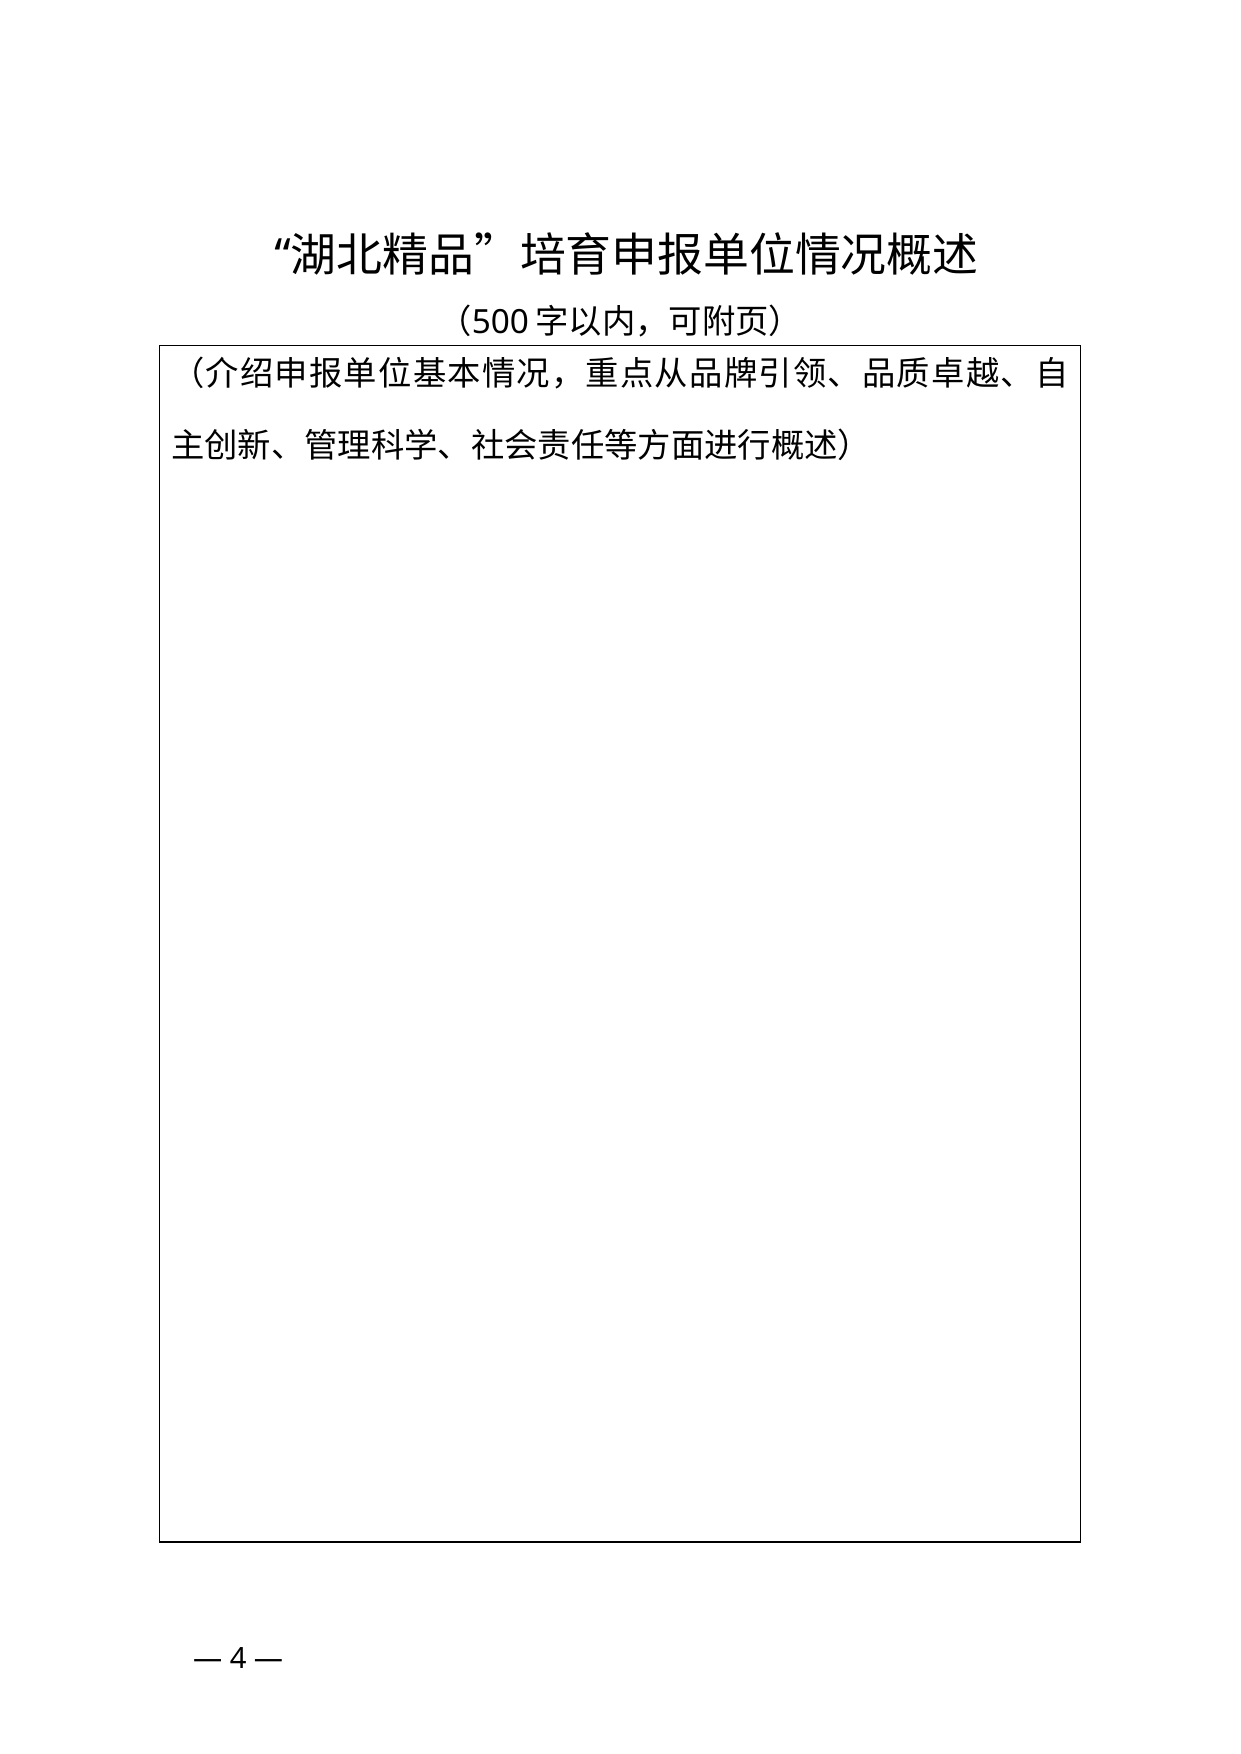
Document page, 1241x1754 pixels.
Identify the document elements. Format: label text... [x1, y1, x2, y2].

text （500字以内，可附页） [159, 285, 1081, 345]
table_header （介绍申报单位基本情况，重点从品牌引领、品质卓越、自主创新、管理科学、社会责任等方面进行概述） [160, 346, 1080, 1541]
text “湖北精品”培育申报单位情况概述 [159, 218, 1081, 285]
